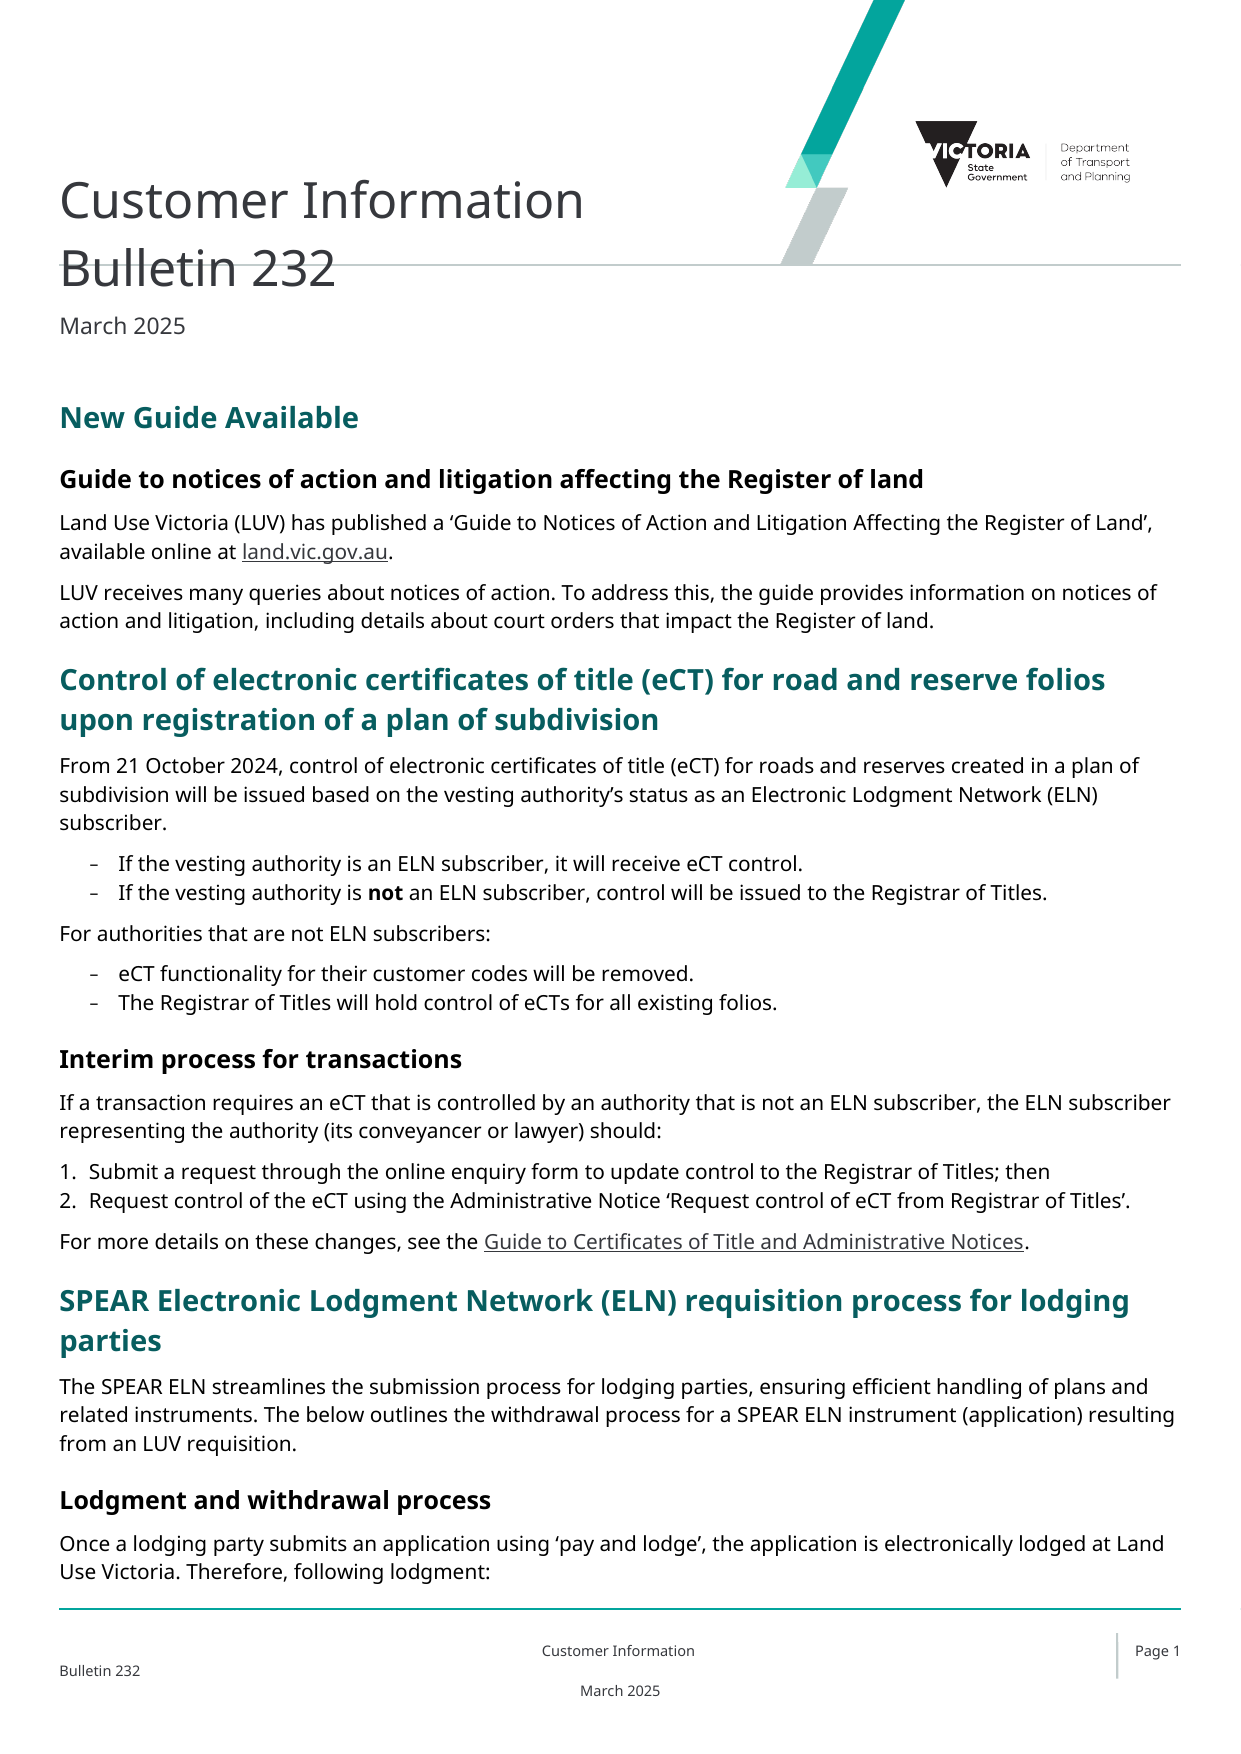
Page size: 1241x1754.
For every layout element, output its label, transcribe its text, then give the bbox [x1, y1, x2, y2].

picture [915, 121, 1130, 188]
text Land Use Victoria (LUV) has published a ‘Guide to Notices of Action and Litigation Affecting the Register of Land’, available online at land.vic.gov.au. [59, 508, 1181, 565]
text If a transaction requires an eCT that is controlled by an authority that is not an ELN subscriber, the ELN subscriber representing the authority (its conveyancer or lawyer) should: [59, 1088, 1181, 1145]
list Submit a request through the online enquiry form to update control to the Registrar of Titles; then [59, 1157, 1181, 1186]
subtitle Guide to notices of action and litigation affecting the Register of land [59, 462, 1181, 496]
subtitle Interim process for transactions [59, 1041, 1181, 1076]
text From 21 October 2024, control of electronic certificates of title (eCT) for roads and reserves created in a plan of subdivision will be issued based on the vesting authority’s status as an Electronic Lodgment Network (ELN) subscriber. [59, 751, 1181, 837]
subtitle SPEAR Electronic Lodgment Network (ELN) requisition process for lodging parties [59, 1280, 1181, 1359]
list If the vesting authority is not an ELN subscriber, control will be issued to the Registrar of Titles. [89, 878, 1181, 906]
list eCT functionality for their customer codes will be removed. [89, 959, 1181, 988]
text For authorities that are not ELN subscribers: [59, 919, 1181, 947]
list If the vesting authority is an ELN subscriber, it will receive eCT control. [89, 849, 1181, 878]
list Request control of the eCT using the Administrative Notice ‘Request control of eCT from Registrar of Titles’. [59, 1186, 1181, 1214]
subtitle Lodgment and withdrawal process [59, 1482, 1181, 1516]
text The SPEAR ELN streamlines the submission process for lodging parties, ensuring efficient handling of plans and related instruments. The below outlines the withdrawal process for a SPEAR ELN instrument (application) resulting from an LUV requisition. [59, 1372, 1181, 1457]
text Once a lodging party submits an application using ‘pay and lodge’, the application is electronically lodged at Land Use Victoria. Therefore, following lodgment: [59, 1529, 1181, 1586]
text LUV receives many queries about notices of action. To address this, the guide provides information on notices of action and litigation, including details about court orders that impact the Register of land. [59, 578, 1181, 634]
subtitle New Guide Available [59, 397, 1181, 437]
subtitle Control of electronic certificates of title (eCT) for road and reserve folios upon registration of a plan of subdivision [59, 659, 1181, 739]
picture [772, 0, 911, 264]
text For more details on these changes, see the Guide to Certificates of Title and Administrative Notices. [59, 1227, 1181, 1255]
list The Registrar of Titles will hold control of eCTs for all existing folios. [89, 988, 1181, 1016]
